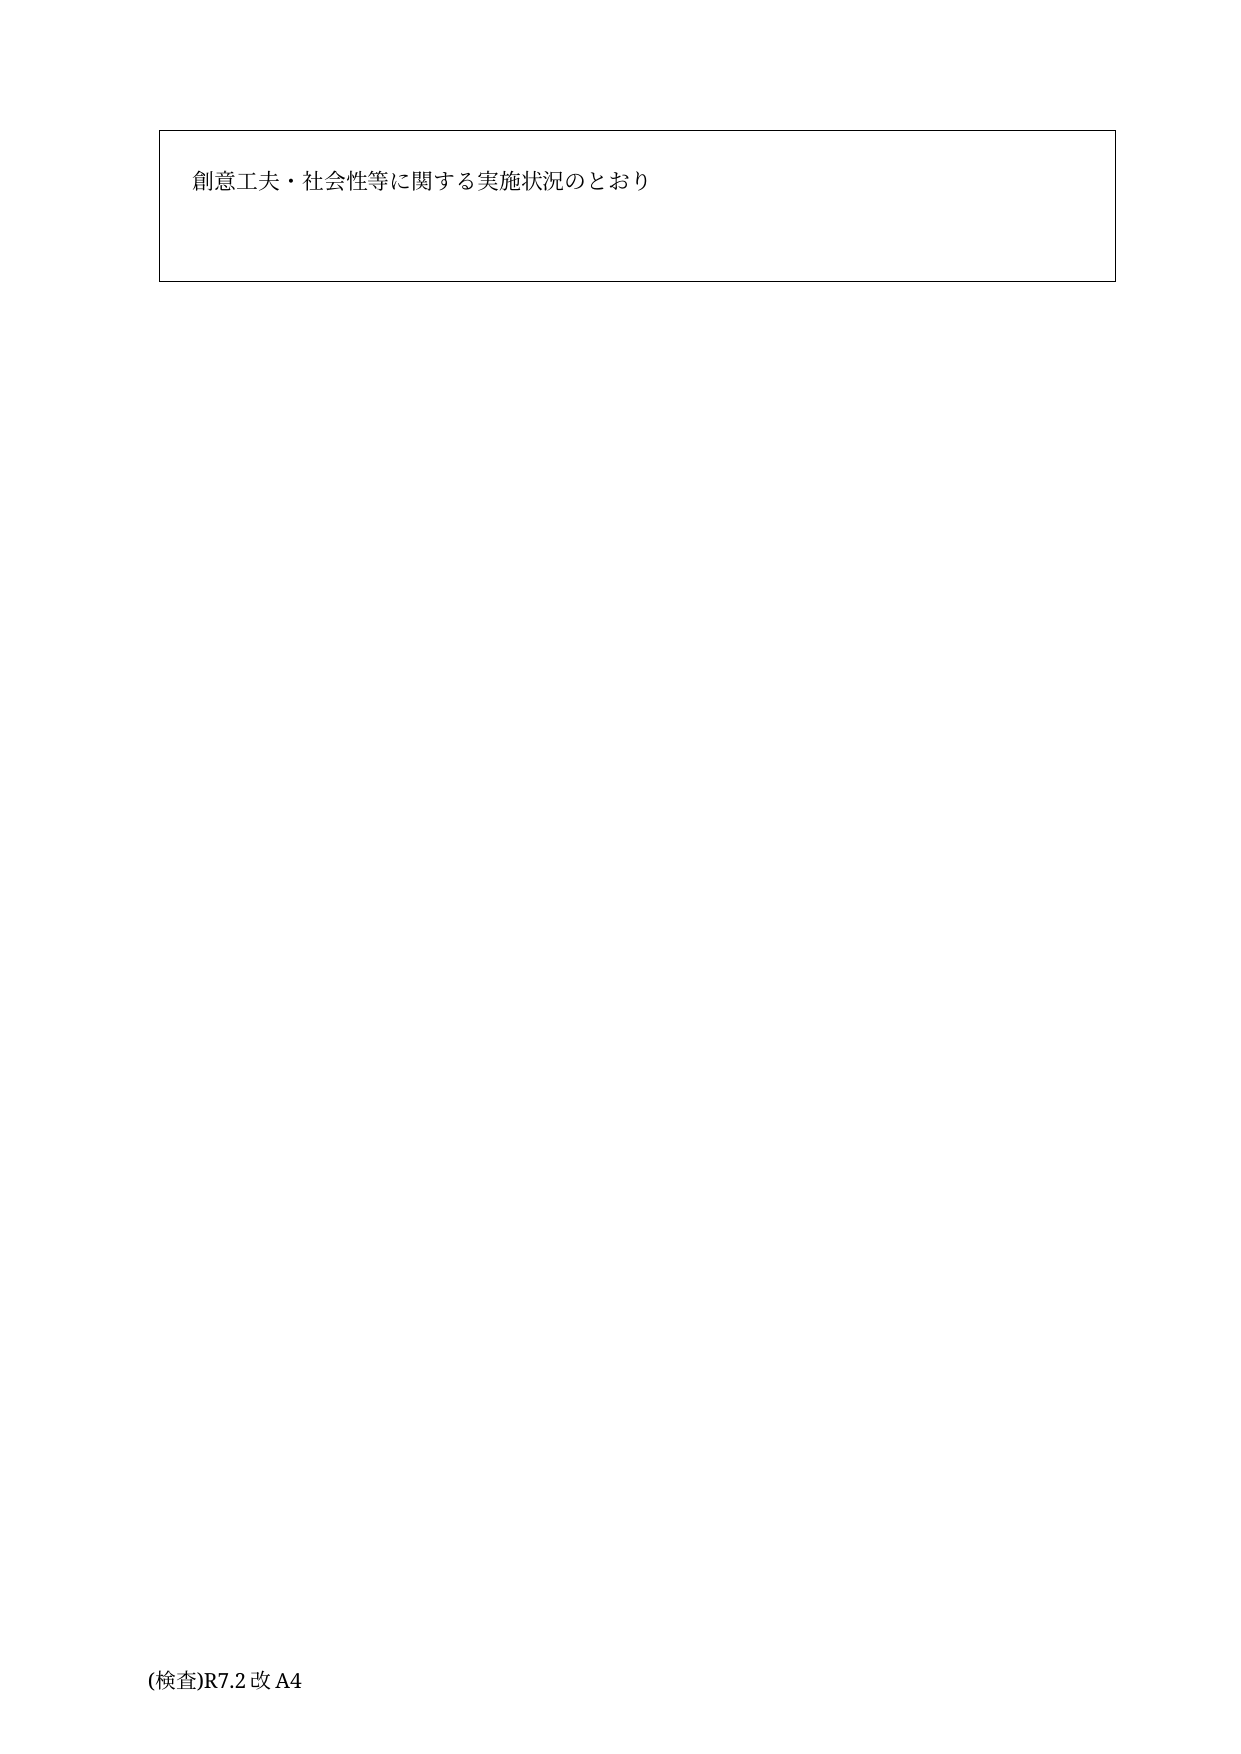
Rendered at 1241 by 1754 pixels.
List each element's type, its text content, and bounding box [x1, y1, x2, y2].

table_cell 創意工夫・社会性等に関する実施状況のとおり [160, 131, 1115, 281]
